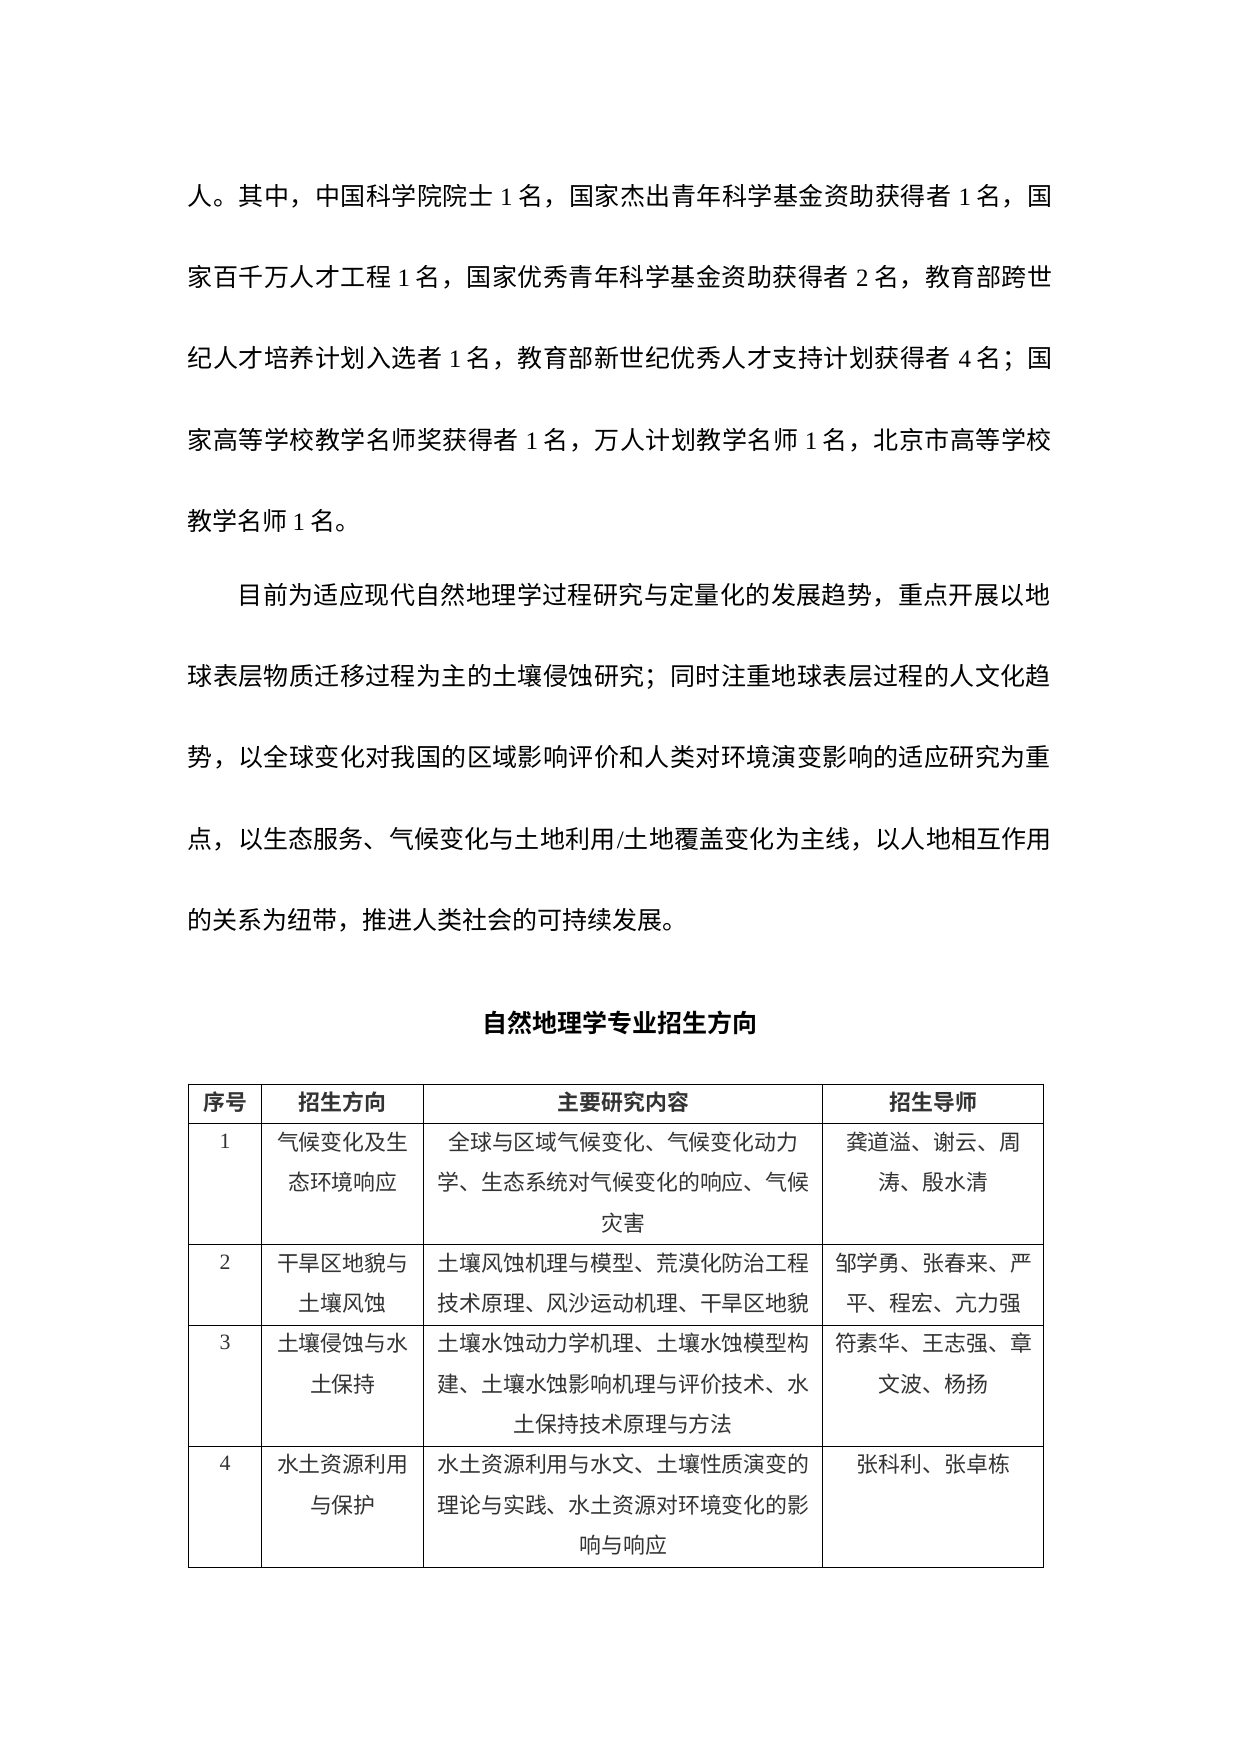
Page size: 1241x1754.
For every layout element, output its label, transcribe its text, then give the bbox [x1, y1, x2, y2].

table_cell 全球与区域气候变化、气候变化动力学、生态系统对气候变化的响应、气候灾害 [424, 1124, 822, 1244]
text 目前为适应现代自然地理学过程研究与定量化的发展趋势，重点开展以地球表层物质迁移过程为主的土壤侵蚀研究；同时注重地球表层过程的人文化趋势，以全球变化对我国的区域影响评价和人类对环境演变影响的适应研究为重点，以生态服务、气候变化与土地利用/土地覆盖变化为主线，以人地相互作用的关系为纽带，推进人类社会的可持续发展。 [187, 561, 1053, 951]
table_header 序号 [189, 1085, 261, 1123]
table_cell 邹学勇、张春来、严平、程宏、亢力强 [823, 1245, 1043, 1325]
table_cell 符素华、王志强、章文波、杨扬 [823, 1326, 1043, 1446]
table_header 主要研究内容 [424, 1085, 822, 1123]
table_header 招生方向 [262, 1085, 423, 1123]
table_cell 土壤水蚀动力学机理、土壤水蚀模型构建、土壤水蚀影响机理与评价技术、水土保持技术原理与方法 [424, 1326, 822, 1446]
table_cell 3 [189, 1326, 261, 1446]
table_cell 气候变化及生态环境响应 [262, 1124, 423, 1244]
table_cell 2 [189, 1245, 261, 1325]
table_cell 土壤风蚀机理与模型、荒漠化防治工程技术原理、风沙运动机理、干旱区地貌 [424, 1245, 822, 1325]
table_cell 1 [189, 1124, 261, 1244]
table_header 招生导师 [823, 1085, 1043, 1123]
table_cell 张科利、张卓栋 [823, 1447, 1043, 1567]
table_cell 水土资源利用与保护 [262, 1447, 423, 1567]
table_cell 干旱区地貌与土壤风蚀 [262, 1245, 423, 1325]
text 自然地理学专业招生方向 [187, 989, 1053, 1054]
table_cell 水土资源利用与水文、土壤性质演变的理论与实践、水土资源对环境变化的影响与响应 [424, 1447, 822, 1567]
table_cell 龚道溢、谢云、周涛、殷水清 [823, 1124, 1043, 1244]
table_cell 土壤侵蚀与水土保持 [262, 1326, 423, 1446]
table_cell 4 [189, 1447, 261, 1567]
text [187, 162, 1053, 552]
